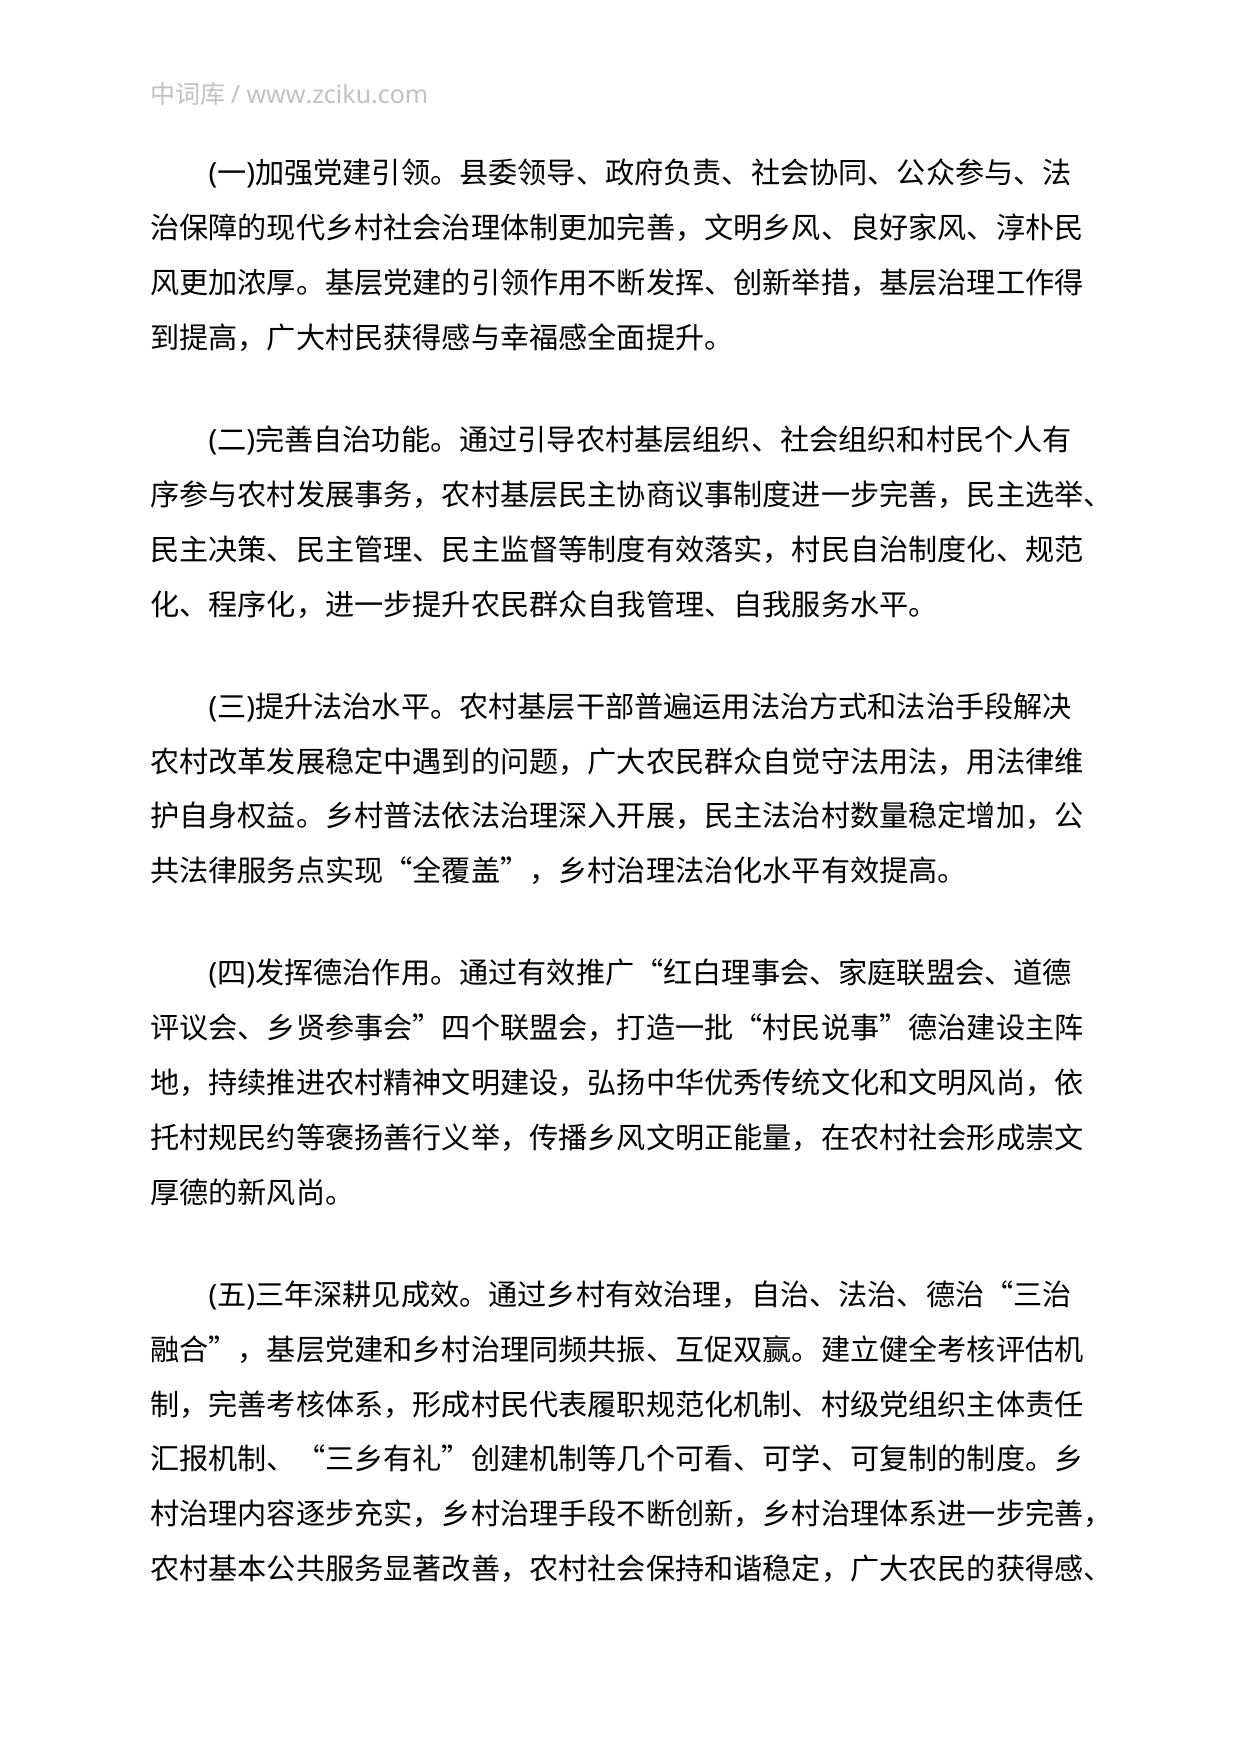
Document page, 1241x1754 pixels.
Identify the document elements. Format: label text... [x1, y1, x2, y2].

text (一)加强党建引领。县委领导、政府负责、社会协同、公众参与、法治保障的现代乡村社会治理体制更加完善，文明乡风、良好家风、淳朴民风更加浓厚。基层党建的引领作用不断发挥、创新举措，基层治理工作得到提高，广大村民获得感与幸福感全面提升。 [150, 150, 1090, 357]
text (四)发挥德治作用。通过有效推广“红白理事会、家庭联盟会、道德评议会、乡贤参事会”四个联盟会，打造一批“村民说事”德治建设主阵地，持续推进农村精神文明建设，弘扬中华优秀传统文化和文明风尚，依托村规民约等褒扬善行义举，传播乡风文明正能量，在农村社会形成崇文厚德的新风尚。 [150, 950, 1090, 1212]
text (二)完善自治功能。通过引导农村基层组织、社会组织和村民个人有序参与农村发展事务，农村基层民主协商议事制度进一步完善，民主选举、民主决策、民主管理、民主监督等制度有效落实，村民自治制度化、规范化、程序化，进一步提升农民群众自我管理、自我服务水平。 [150, 417, 1090, 624]
text (三)提升法治水平。农村基层干部普遍运用法治方式和法治手段解决农村改革发展稳定中遇到的问题，广大农民群众自觉守法用法，用法律维护自身权益。乡村普法依法治理深入开展，民主法治村数量稳定增加，公共法律服务点实现“全覆盖”，乡村治理法治化水平有效提高。 [150, 683, 1090, 890]
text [150, 1271, 1090, 1588]
